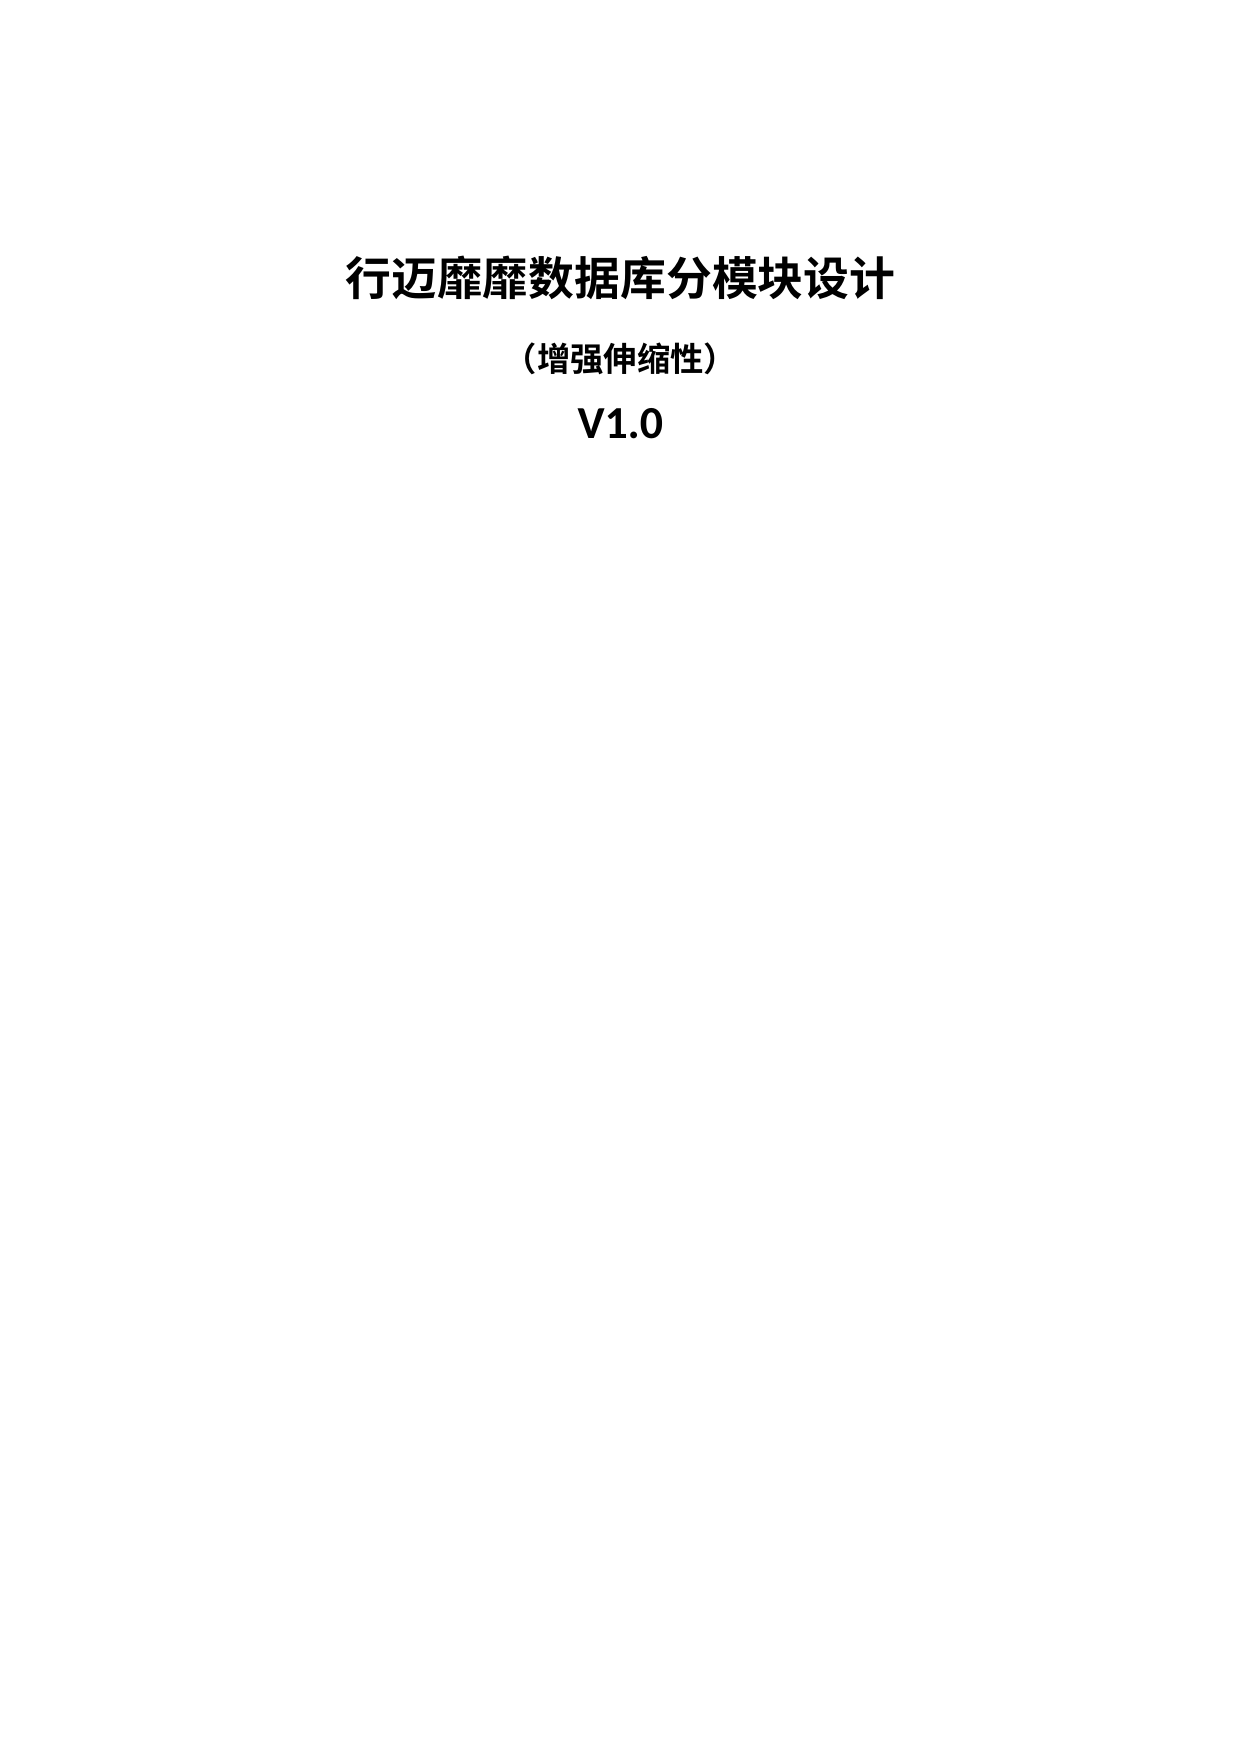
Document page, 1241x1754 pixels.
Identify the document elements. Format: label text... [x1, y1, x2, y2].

text V1.0 [187, 389, 1053, 454]
text （增强伸缩性） [187, 324, 1053, 389]
text 行迈靡靡数据库分模块设计 [187, 227, 1053, 324]
